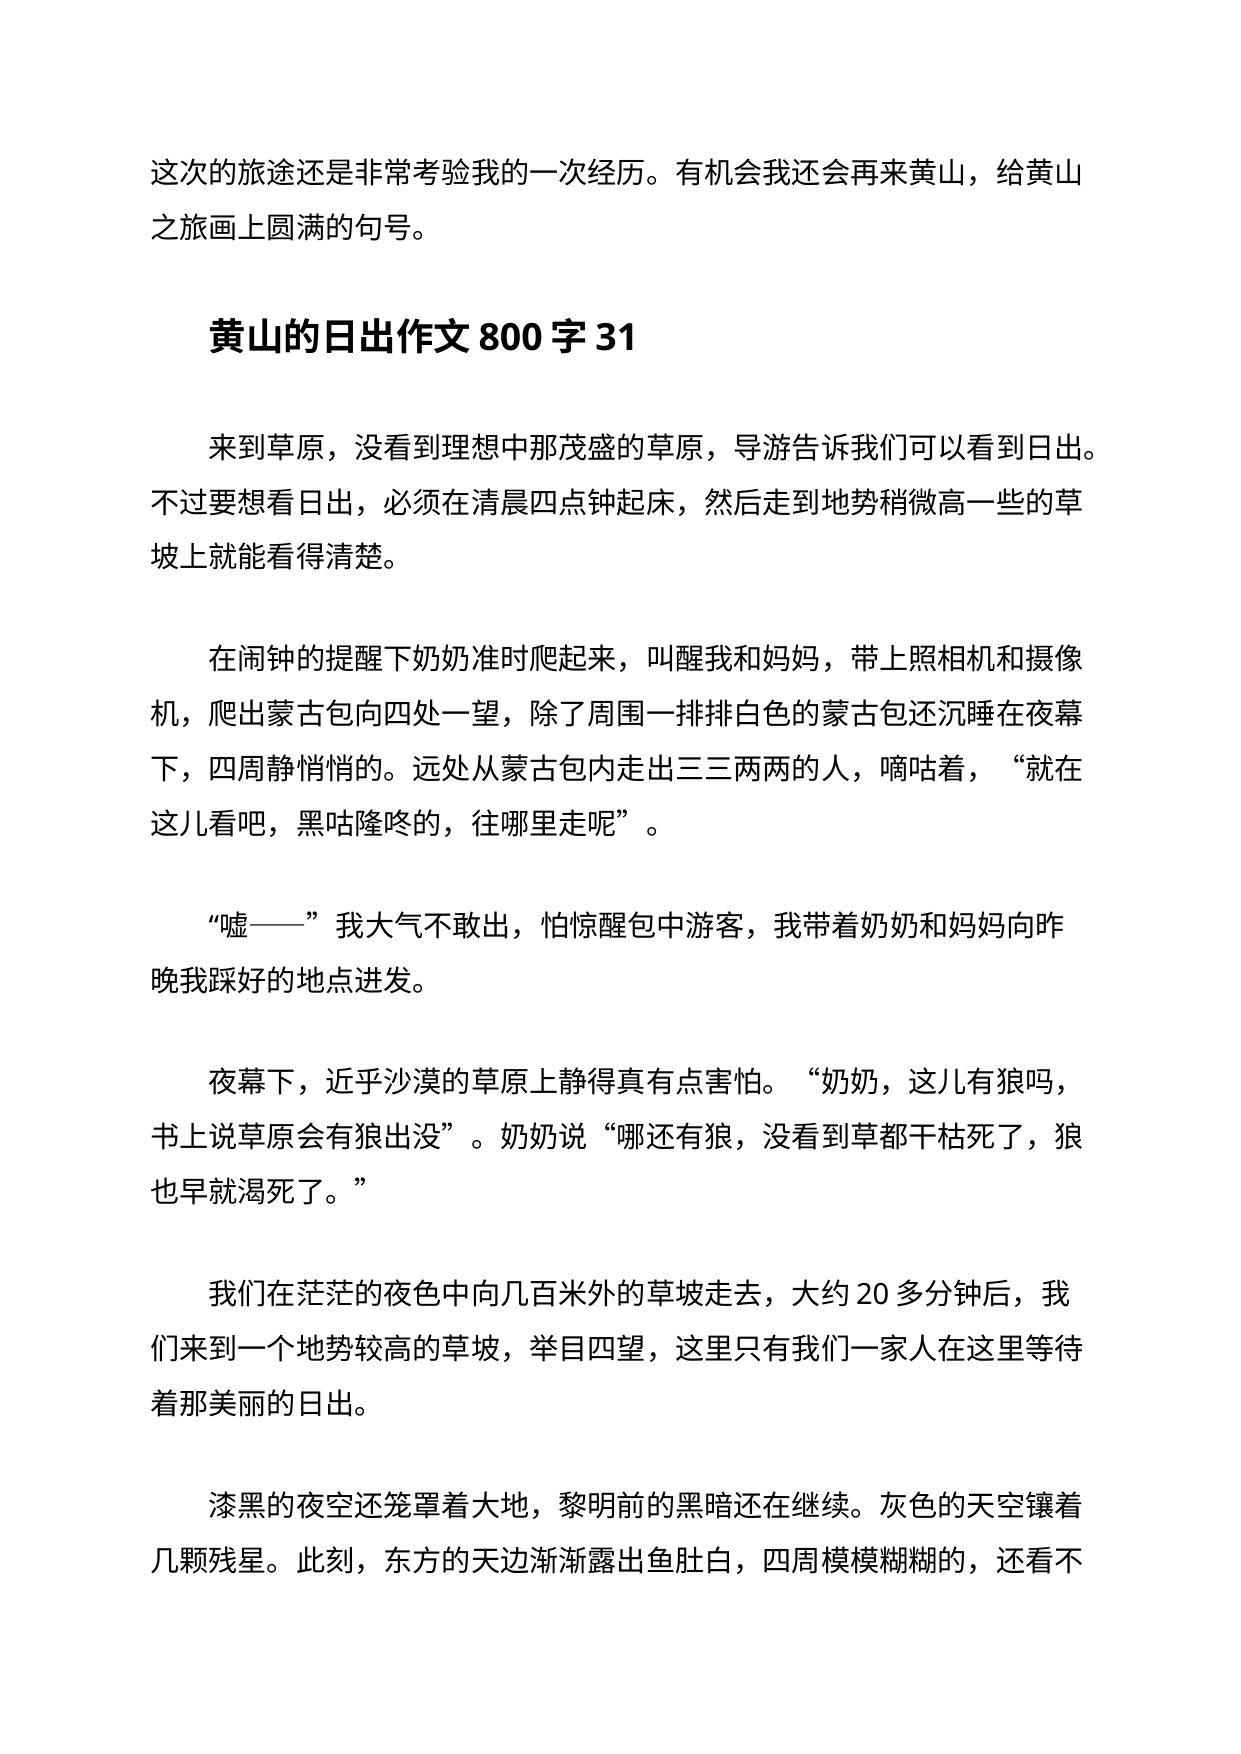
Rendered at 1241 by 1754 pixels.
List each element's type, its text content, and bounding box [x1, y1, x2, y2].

text 夜幕下，近乎沙漠的草原上静得真有点害怕。“奶奶，这儿有狼吗，书上说草原会有狼出没”。奶奶说“哪还有狼，没看到草都干枯死了，狼也早就渴死了。” [150, 1059, 1090, 1211]
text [150, 1482, 1090, 1579]
text “嘘——”我大气不敢出，怕惊醒包中游客，我带着奶奶和妈妈向昨晚我踩好的地点进发。 [150, 902, 1090, 999]
text 来到草原，没看到理想中那茂盛的草原，导游告诉我们可以看到日出。不过要想看日出，必须在清晨四点钟起床，然后走到地势稍微高一些的草坡上就能看得清楚。 [150, 424, 1090, 576]
text 黄山的日出作文800字31 [150, 307, 1090, 361]
text 我们在茫茫的夜色中向几百米外的草坡走去，大约20多分钟后，我们来到一个地势较高的草坡，举目四望，这里只有我们一家人在这里等待着那美丽的日出。 [150, 1271, 1090, 1423]
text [150, 150, 1090, 247]
text 在闹钟的提醒下奶奶准时爬起来，叫醒我和妈妈，带上照相机和摄像机，爬出蒙古包向四处一望，除了周围一排排白色的蒙古包还沉睡在夜幕下，四周静悄悄的。远处从蒙古包内走出三三两两的人，嘀咕着，“就在这儿看吧，黑咕隆咚的，往哪里走呢”。 [150, 636, 1090, 843]
